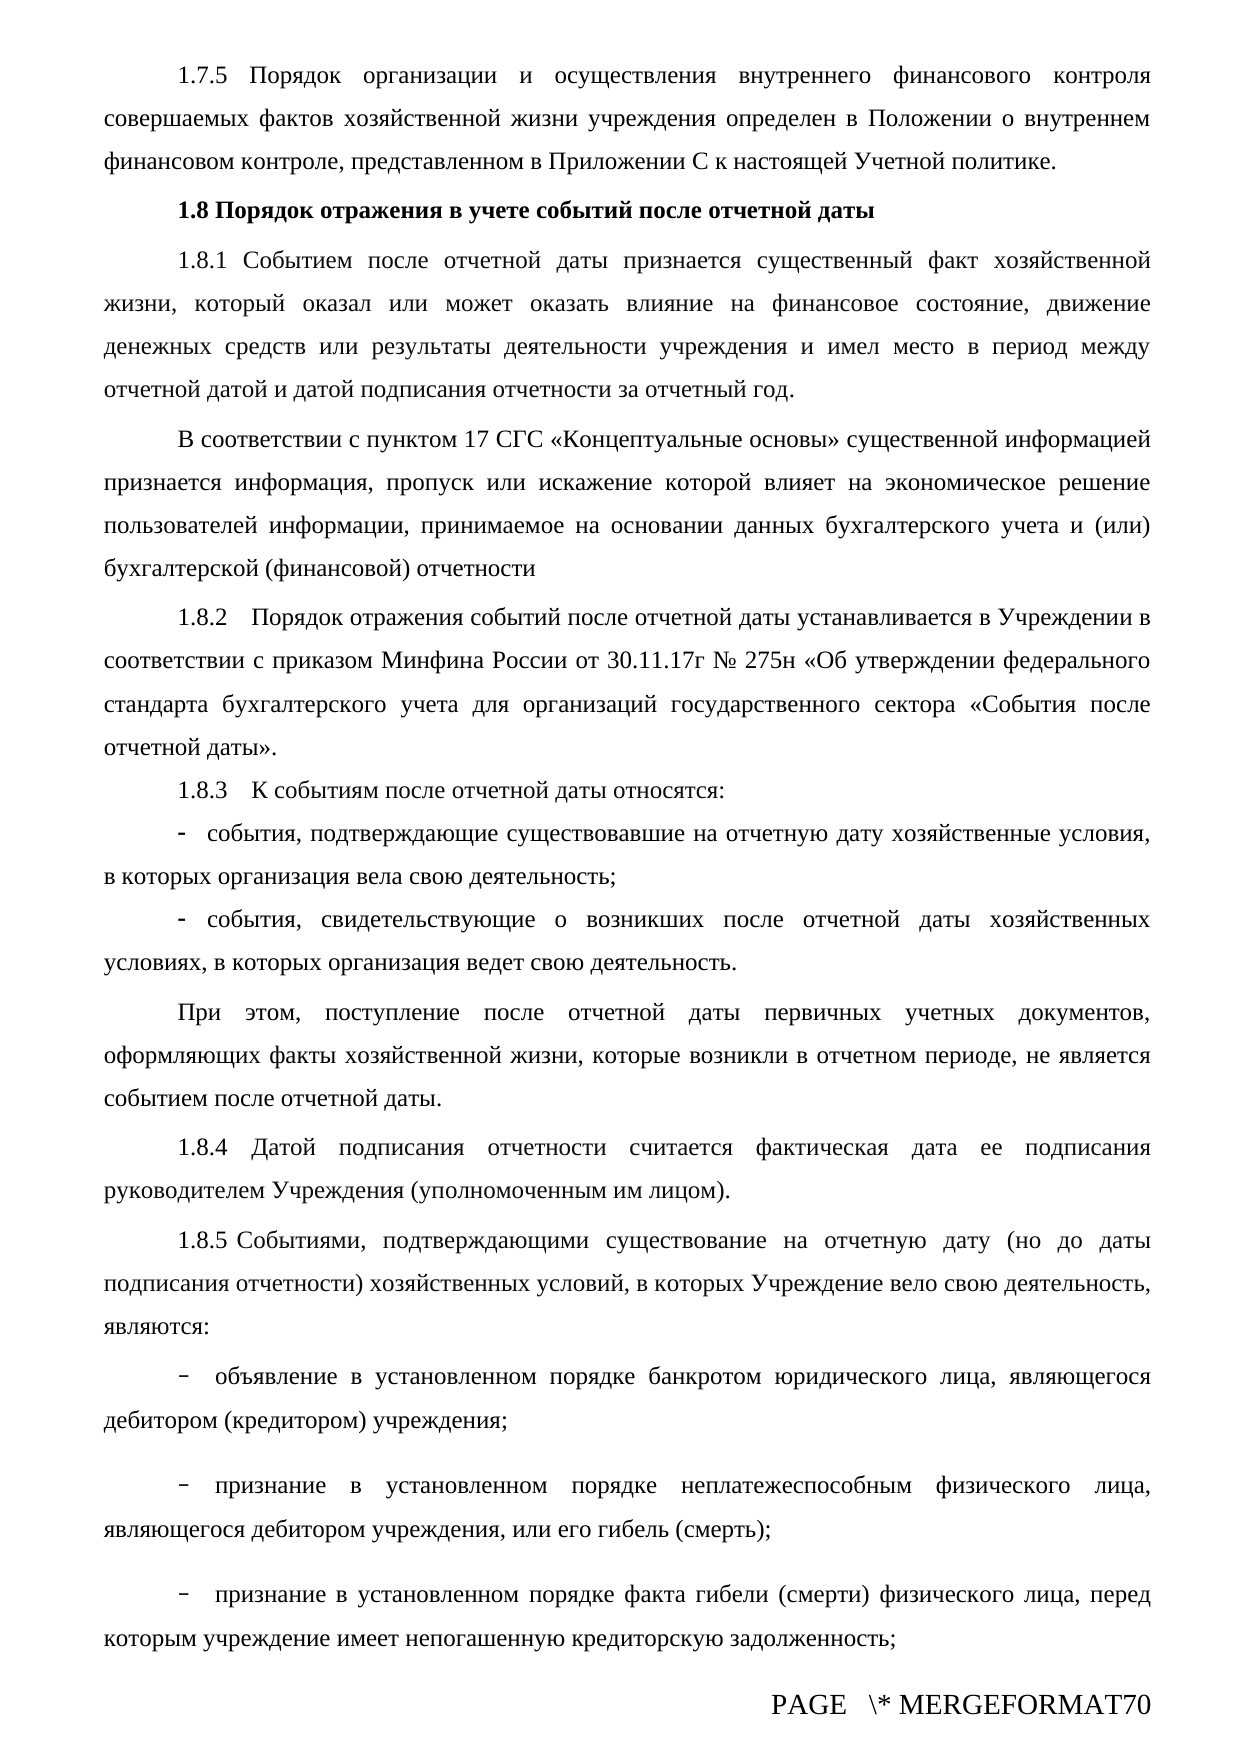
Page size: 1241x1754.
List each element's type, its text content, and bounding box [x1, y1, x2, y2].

text В соответствии с пунктом 17 СГС «Концептуальные основы» существенной информацией признается информация, пропуск или искажение которой влияет на экономическое решение пользователей информации, принимаемое на основании данных бухгалтерского учета и (или) бухгалтерской (финансовой) отчетности [103, 424, 1152, 582]
list события, подтверждающие существовавшие на отчетную дату хозяйственные условия, в которых организация вела свою деятельность; [103, 818, 1152, 890]
list признание в установленном порядке факта гибели (смерти) физического лица, перед которым учреждение имеет непогашенную кредиторскую задолженность; [103, 1578, 1152, 1652]
list Датой подписания отчетности считается фактическая дата ее подписания руководителем Учреждения (уполномоченным им лицом). [103, 1132, 1152, 1204]
list признание в установленном порядке неплатежеспособным физического лица, являющегося дебитором учреждения, или его гибель (смерть); [103, 1469, 1152, 1543]
list Событиями, подтверждающими существование на отчетную дату (но до даты подписания отчетности) хозяйственных условий, в которых Учреждение вело свою деятельность, являются: [103, 1225, 1152, 1340]
text 1.7.5 Порядок организации и осуществления внутреннего финансового контроля совершаемых фактов хозяйственной жизни учреждения определен в Положении о внутреннем финансовом контроле, представленном в Приложении С к настоящей Учетной политике. [103, 60, 1152, 175]
list К событиям после отчетной даты относятся: [103, 775, 1152, 804]
list Порядок отражения событий после отчетной даты устанавливается в Учреждении в соответствии с приказом Минфина России от 30.11.17г № 275н «Об утверждении федерального стандарта бухгалтерского учета для организаций государственного сектора «События после отчетной даты». [103, 602, 1152, 761]
text При этом, поступление после отчетной даты первичных учетных документов, оформляющих факты хозяйственной жизни, которые возникли в отчетном периоде, не является событием после отчетной даты. [103, 997, 1152, 1112]
list объявление в установленном порядке банкротом юридического лица, являющегося дебитором (кредитором) учреждения; [103, 1361, 1152, 1434]
list события, свидетельствующие о возникших после отчетной даты хозяйственных условиях, в которых организация ведет свою деятельность. [103, 904, 1152, 976]
text 1.8.1 Событием после отчетной даты признается существенный факт хозяйственной жизни, который оказал или может оказать влияние на финансовое состояние, движение денежных средств или результаты деятельности учреждения и имел место в период между отчетной датой и датой подписания отчетности за отчетный год. [103, 245, 1152, 403]
list 1.8 Порядок отражения в учете событий после отчетной даты [177, 196, 1152, 224]
